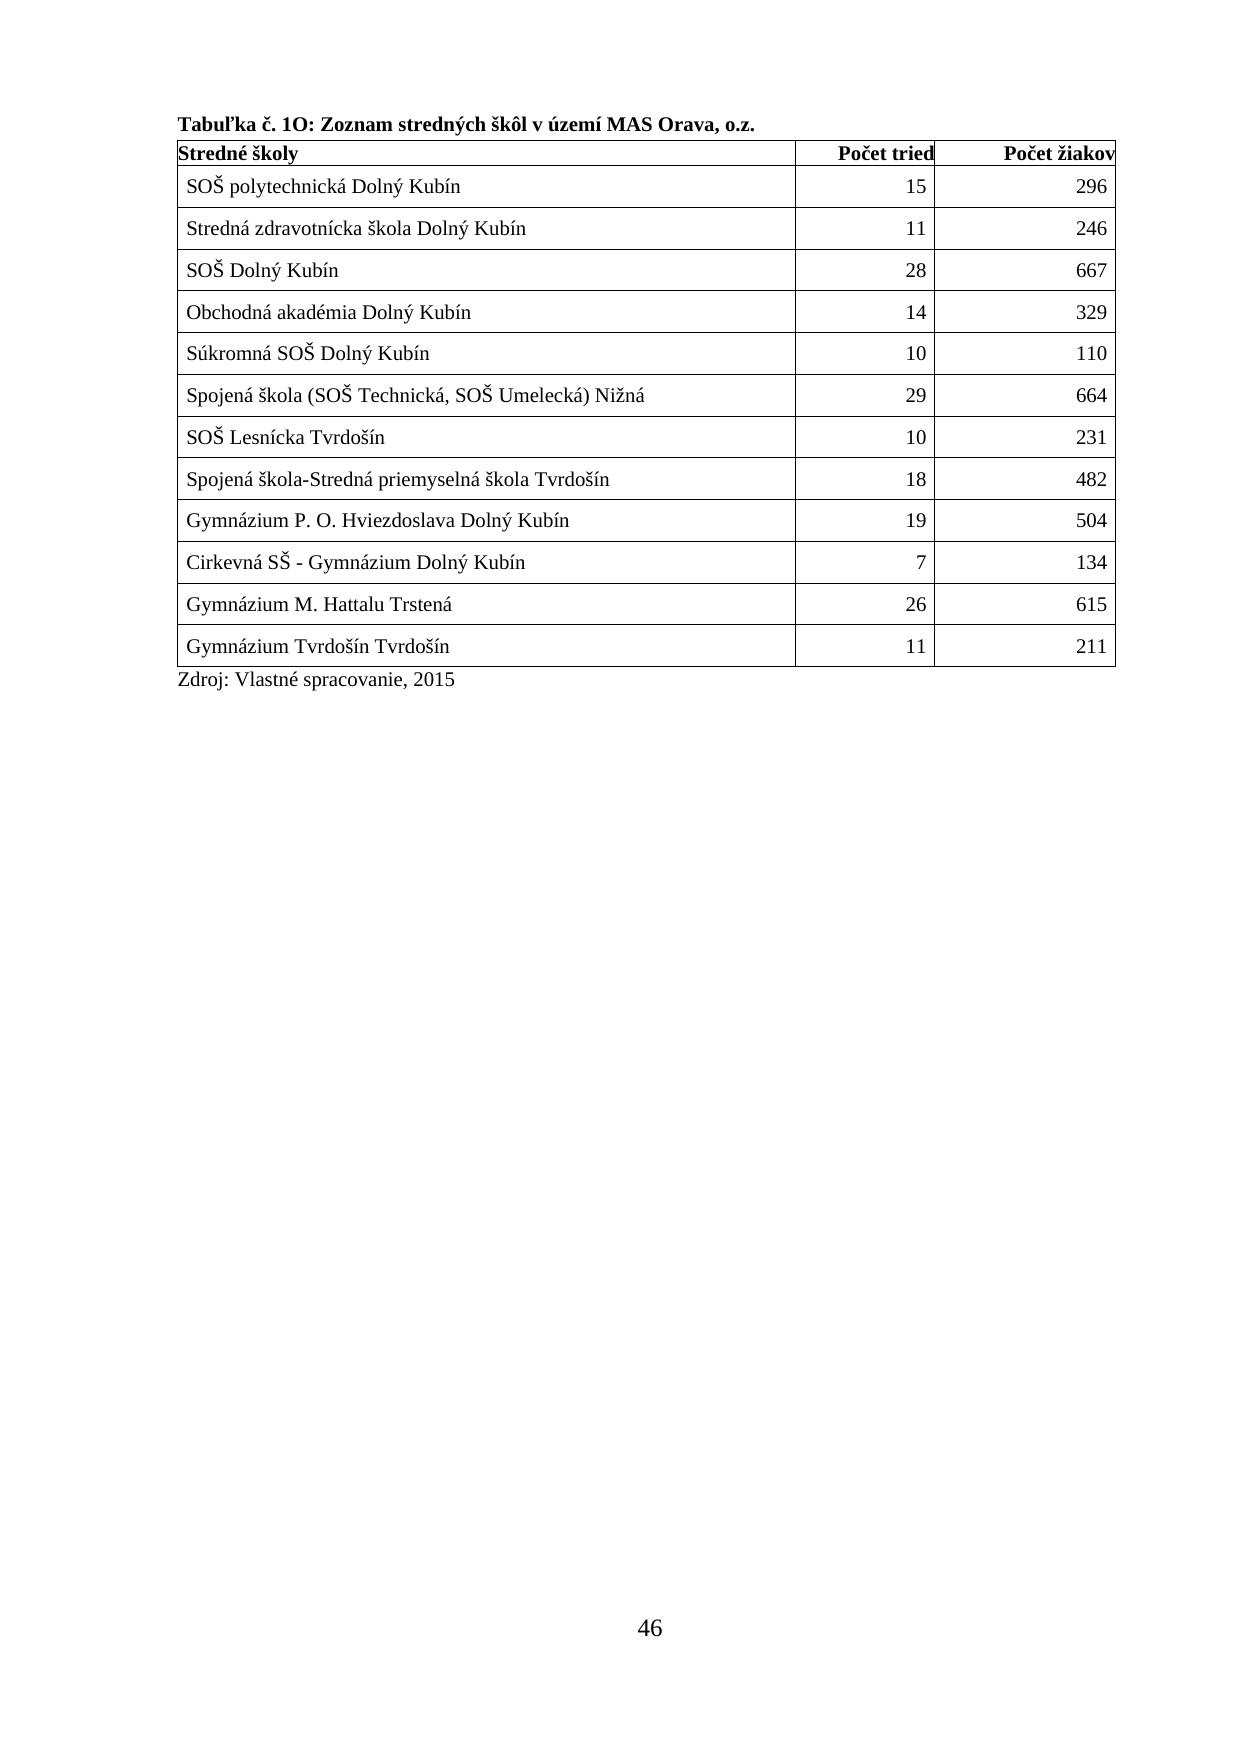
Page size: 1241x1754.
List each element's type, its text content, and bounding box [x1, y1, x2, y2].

table_cell 10 [796, 333, 934, 374]
table_cell 296 [935, 166, 1115, 207]
table_cell 211 [935, 625, 1115, 666]
table_cell 231 [935, 417, 1115, 457]
table_cell Gymnázium M. Hattalu Trstená [178, 584, 795, 624]
table_cell SOŠ Dolný Kubín [178, 250, 795, 290]
table_cell Súkromná SOŠ Dolný Kubín [178, 333, 795, 374]
table_cell 246 [935, 208, 1115, 248]
text Tabuľka č. 1O: Zoznam stredných škôl v území MAS Orava, o.z. [177, 112, 1122, 136]
table_cell Stredná zdravotnícka škola Dolný Kubín [178, 208, 795, 248]
table_cell 504 [935, 500, 1115, 541]
table_cell 14 [796, 291, 934, 332]
table_cell Gymnázium Tvrdošín Tvrdošín [178, 625, 795, 666]
table_cell 11 [796, 208, 934, 248]
table_cell Gymnázium P. O. Hviezdoslava Dolný Kubín [178, 500, 795, 541]
table_cell Spojená škola-Stredná priemyselná škola Tvrdošín [178, 458, 795, 499]
table_header Stredné školy [178, 141, 795, 165]
table_cell 134 [935, 542, 1115, 583]
table_cell SOŠ polytechnická Dolný Kubín [178, 166, 795, 207]
table_header Počet žiakov [935, 141, 1115, 165]
table_cell 15 [796, 166, 934, 207]
table_cell 29 [796, 375, 934, 416]
table_cell 11 [796, 625, 934, 666]
table_cell 19 [796, 500, 934, 541]
table_cell 667 [935, 250, 1115, 290]
table_cell 482 [935, 458, 1115, 499]
table_cell 664 [935, 375, 1115, 416]
text Zdroj: Vlastné spracovanie, 2015 [177, 667, 1122, 691]
table_cell 26 [796, 584, 934, 624]
table_cell 18 [796, 458, 934, 499]
table_cell 28 [796, 250, 934, 290]
table_cell Spojená škola (SOŠ Technická, SOŠ Umelecká) Nižná [178, 375, 795, 416]
table_cell 10 [796, 417, 934, 457]
table_cell SOŠ Lesnícka Tvrdošín [178, 417, 795, 457]
table_header Počet tried [796, 141, 934, 165]
table_cell 110 [935, 333, 1115, 374]
table_cell 615 [935, 584, 1115, 624]
table_cell Cirkevná SŠ - Gymnázium Dolný Kubín [178, 542, 795, 583]
table_cell 7 [796, 542, 934, 583]
table_cell Obchodná akadémia Dolný Kubín [178, 291, 795, 332]
table_cell 329 [935, 291, 1115, 332]
